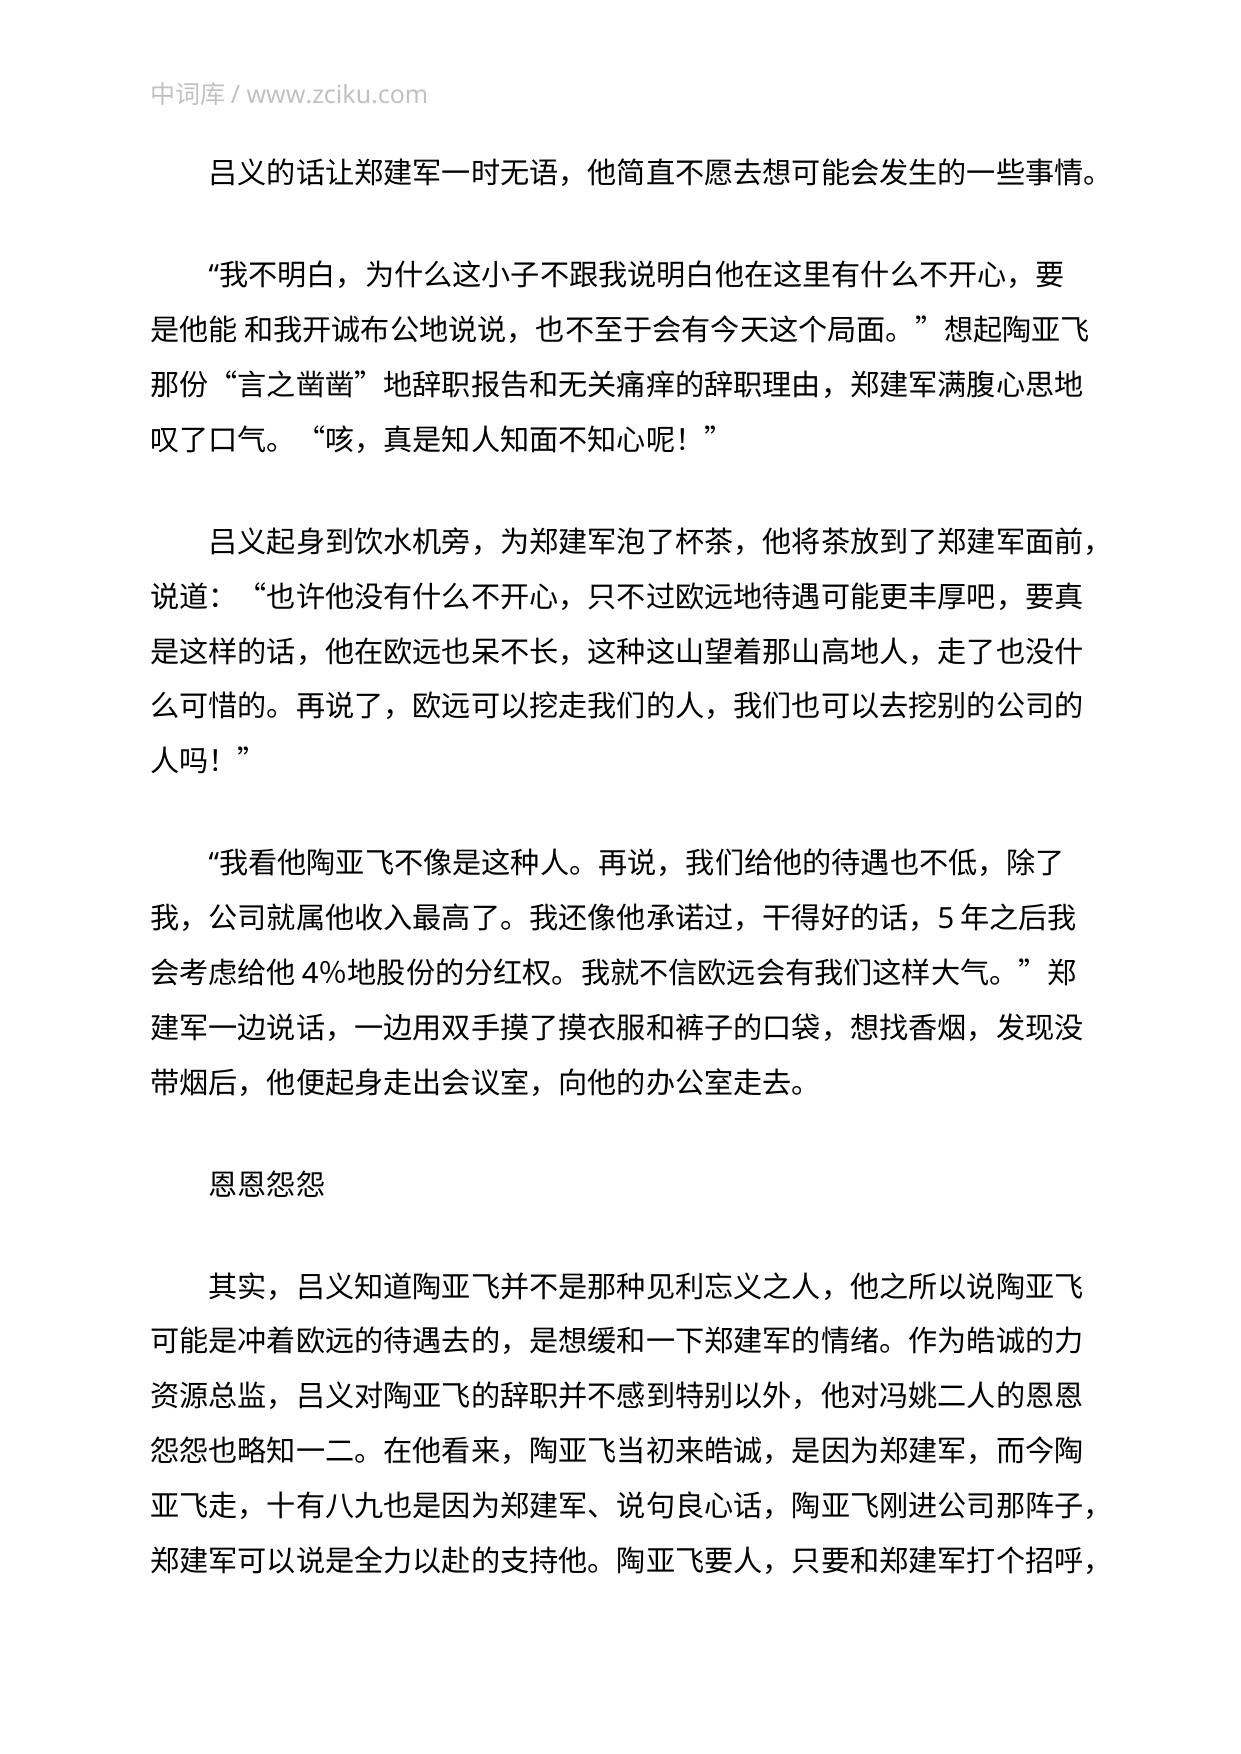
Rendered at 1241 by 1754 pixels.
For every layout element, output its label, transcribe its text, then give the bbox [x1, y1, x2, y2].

text 吕义的话让郑建军一时无语，他简直不愿去想可能会发生的一些事情。 [150, 150, 1090, 192]
text 吕义起身到饮水机旁，为郑建军泡了杯茶，他将茶放到了郑建军面前，说道：“也许他没有什么不开心，只不过欧远地待遇可能更丰厚吧，要真是这样的话，他在欧远也呆不长，这种这山望着那山高地人，走了也没什么可惜的。再说了，欧远可以挖走我们的人，我们也可以去挖别的公司的人吗！” [150, 518, 1090, 780]
text “我看他陶亚飞不像是这种人。再说，我们给他的待遇也不低，除了我，公司就属他收入最高了。我还像他承诺过，干得好的话，5年之后我会考虑给他4％地股份的分红权。我就不信欧远会有我们这样大气。”郑建军一边说话，一边用双手摸了摸衣服和裤子的口袋，想找香烟，发现没带烟后，他便起身走出会议室，向他的办公室走去。 [150, 840, 1090, 1102]
text “我不明白，为什么这小子不跟我说明白他在这里有什么不开心，要是他能 和我开诚布公地说说，也不至于会有今天这个局面。”想起陶亚飞那份“言之凿凿”地辞职报告和无关痛痒的辞职理由，郑建军满腹心思地叹了口气。“咳，真是知人知面不知心呢！” [150, 252, 1090, 459]
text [150, 1263, 1090, 1580]
text 恩恩怨怨 [150, 1161, 1090, 1204]
